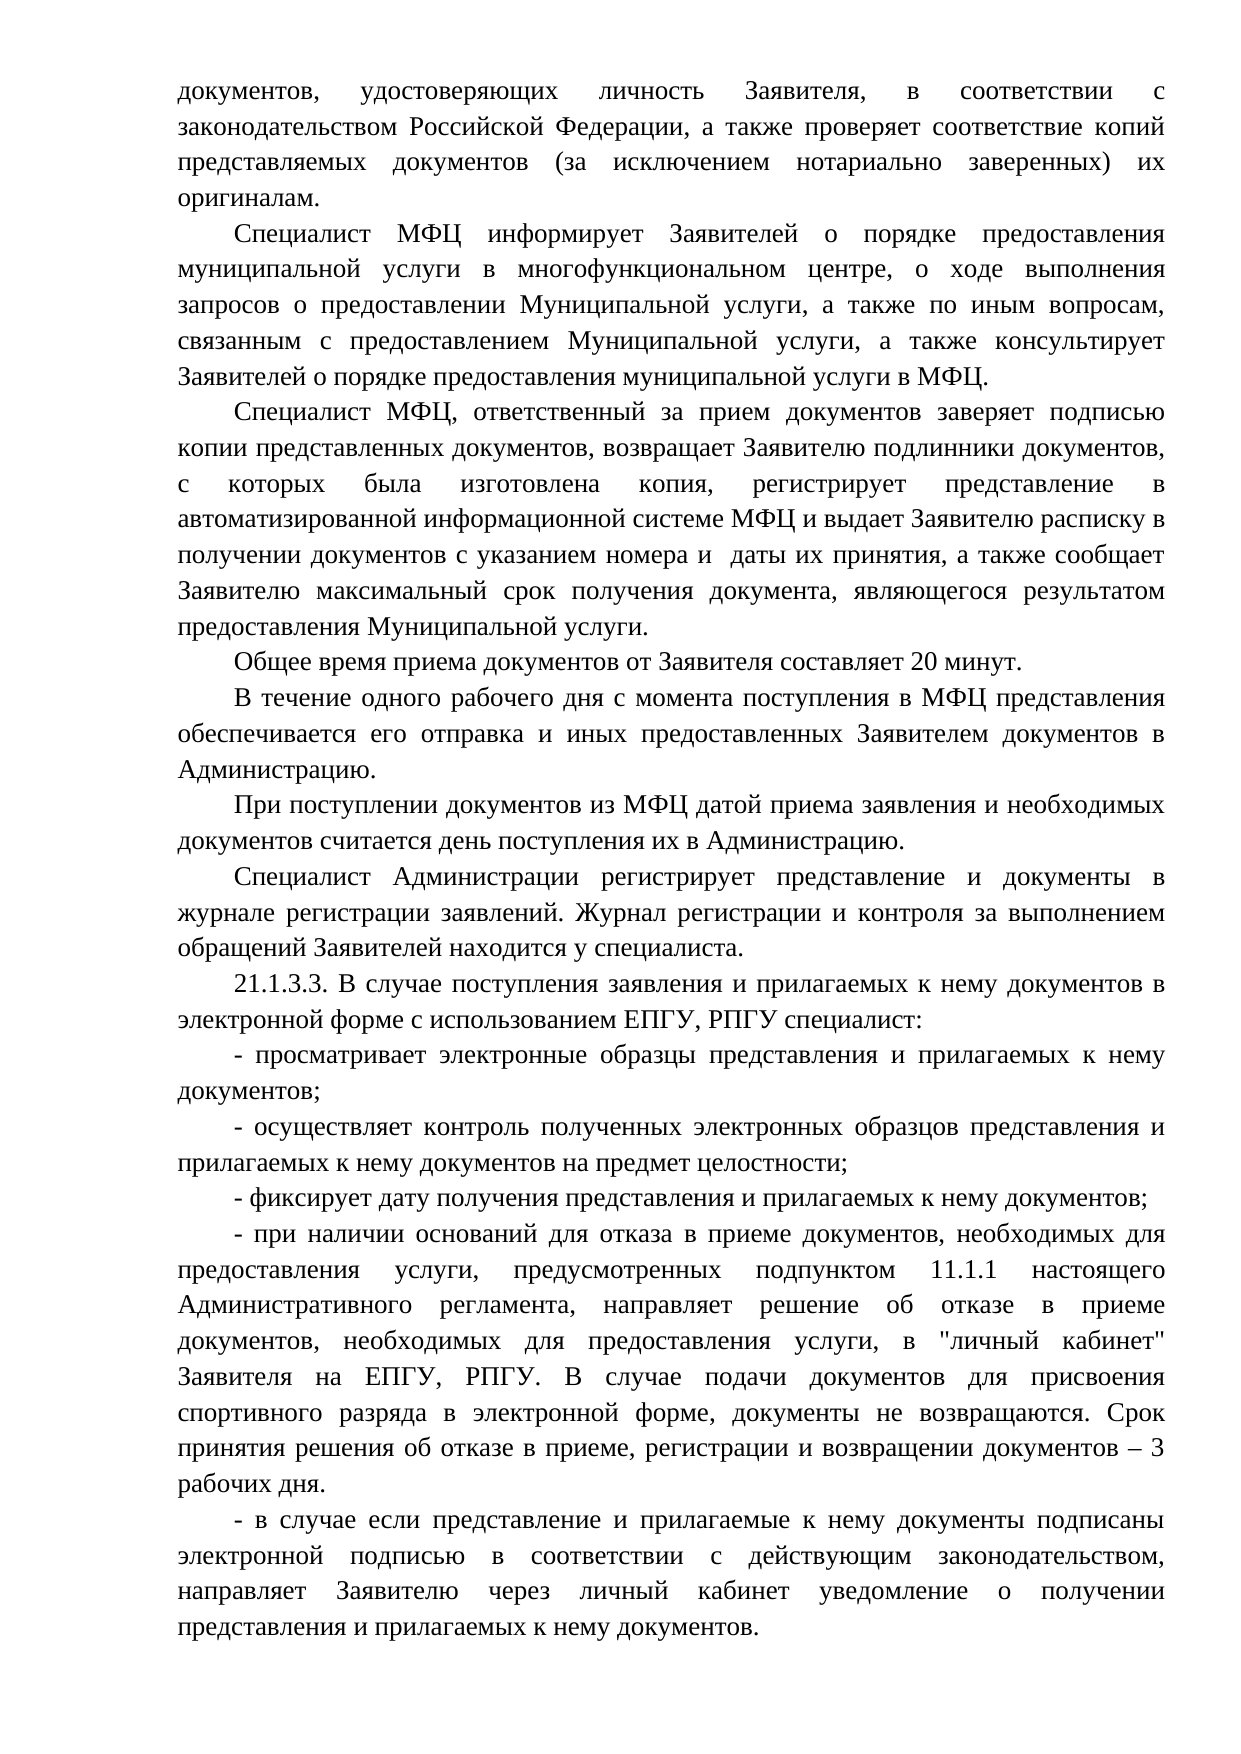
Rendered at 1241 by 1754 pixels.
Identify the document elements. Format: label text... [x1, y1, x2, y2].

text - осуществляет контроль полученных электронных образцов представления и прилагаемых к нему документов на предмет целостности; [177, 1110, 1166, 1177]
text - фиксирует дату получения представления и прилагаемых к нему документов; [177, 1181, 1166, 1213]
text Общее время приема документов от Заявителя составляет 20 минут. [177, 646, 1166, 677]
text - в случае если представление и прилагаемые к нему документы подписаны электронной подписью в соответствии с действующим законодательством, направляет Заявителю через личный кабинет уведомление о получении представления и прилагаемых к нему документов. [177, 1503, 1166, 1641]
text При поступлении документов из МФЦ датой приема заявления и необходимых документов считается день поступления их в Администрацию. [177, 788, 1166, 855]
text Специалист МФЦ информирует Заявителей о порядке предоставления муниципальной услуги в многофункциональном центре, о ходе выполнения запросов о предоставлении Муниципальной услуги, а также по иным вопросам, связанным с предоставлением Муниципальной услуги, а также консультирует Заявителей о порядке предоставления муниципальной услуги в МФЦ. [177, 217, 1166, 391]
text В течение одного рабочего дня с момента поступления в МФЦ представления обеспечивается его отправка и иных предоставленных Заявителем документов в Администрацию. [177, 681, 1166, 784]
text - при наличии оснований для отказа в приеме документов, необходимых для предоставления услуги, предусмотренных подпунктом 11.1.1 настоящего Административного регламента, направляет решение об отказе в приеме документов, необходимых для предоставления услуги, в "личный кабинет" Заявителя на ЕПГУ, РПГУ. В случае подачи документов для присвоения спортивного разряда в электронной форме, документы не возвращаются. Срок принятия решения об отказе в приеме, регистрации и возвращении документов – 3 рабочих дня. [177, 1217, 1166, 1498]
text - просматривает электронные образцы представления и прилагаемых к нему документов; [177, 1038, 1166, 1105]
text Специалист Администрации регистрирует представление и документы в журнале регистрации заявлений. Журнал регистрации и контроля за выполнением обращений Заявителей находится у специалиста. [177, 860, 1166, 962]
text 21.1.3.3. В случае поступления заявления и прилагаемых к нему документов в электронной форме с использованием ЕПГУ, РПГУ специалист: [177, 967, 1166, 1034]
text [177, 74, 1166, 212]
text Специалист МФЦ, ответственный за прием документов заверяет подписью копии представленных документов, возвращает Заявителю подлинники документов, с которых была изготовлена копия, регистрирует представление в автоматизированной информационной системе МФЦ и выдает Заявителю расписку в получении документов с указанием номера и даты их принятия, а также сообщает Заявителю максимальный срок получения документа, являющегося результатом предоставления Муниципальной услуги. [177, 395, 1166, 641]
